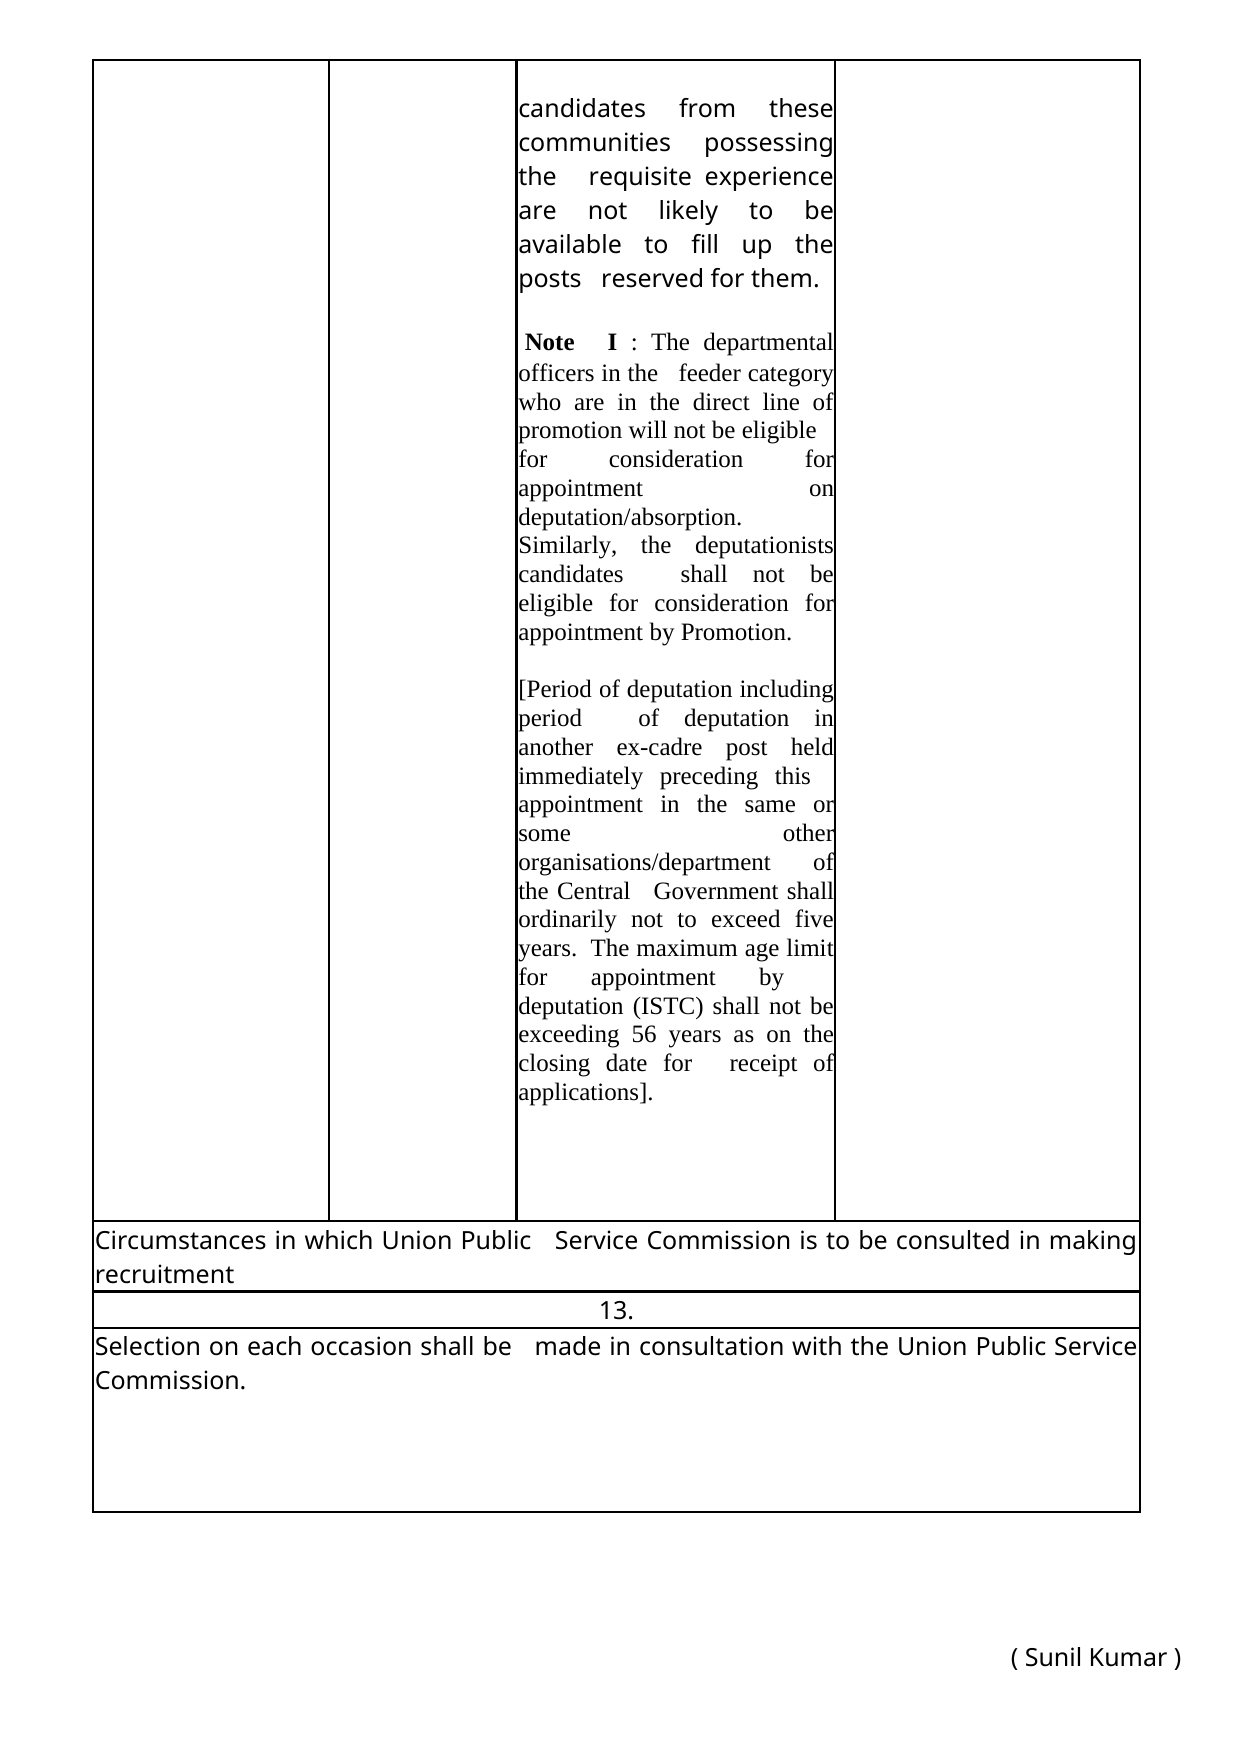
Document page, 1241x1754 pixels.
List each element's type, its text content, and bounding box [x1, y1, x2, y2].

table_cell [94, 61, 328, 1220]
table_cell Circumstances in which Union Public Service Commission is to be consulted in making recruitment [94, 1222, 1139, 1290]
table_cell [836, 61, 1139, 1220]
table_cell 13. [94, 1293, 1139, 1327]
text ( Sunil Kumar ) [94, 1640, 1181, 1674]
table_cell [330, 61, 515, 1220]
table_cell Selection on each occasion shall be made in consultation with the Union Public Service Commission. [94, 1329, 1139, 1511]
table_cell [518, 61, 834, 1220]
